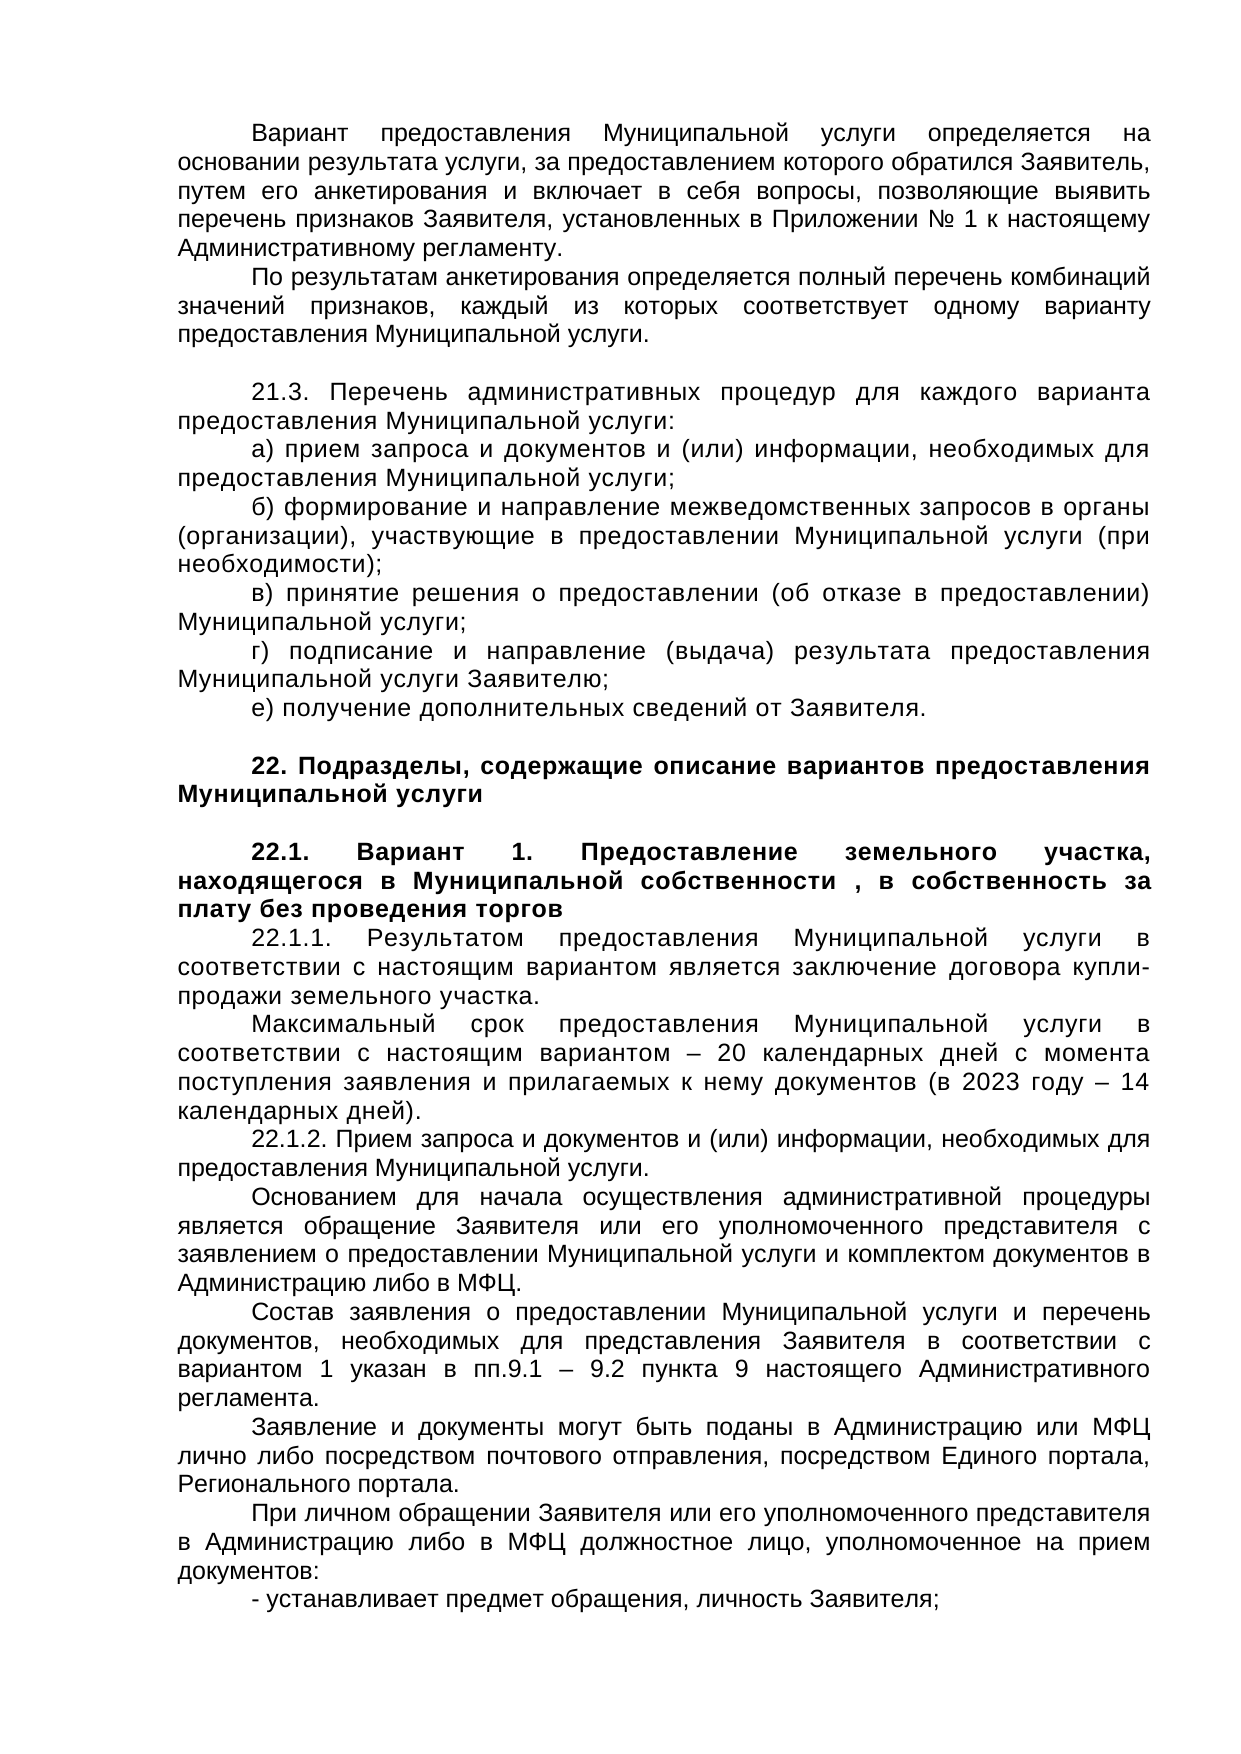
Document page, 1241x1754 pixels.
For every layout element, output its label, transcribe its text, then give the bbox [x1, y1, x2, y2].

text е) получение дополнительных сведений от Заявителя. [177, 693, 1152, 722]
text 21.3. Перечень административных процедур для каждого варианта предоставления Муниципальной услуги: [177, 377, 1152, 434]
text Вариант предоставления Муниципальной услуги определяется на основании результата услуги, за предоставлением которого обратился Заявитель, путем его анкетирования и включает в себя вопросы, позволяющие выявить перечень признаков Заявителя, установленных в Приложении № 1 к настоящему Административному регламенту. [177, 118, 1152, 262]
text Максимальный срок предоставления Муниципальной услуги в соответствии с настоящим вариантом – 20 календарных дней с момента поступления заявления и прилагаемых к нему документов (в 2023 году – 14 календарных дней). [177, 1009, 1152, 1124]
text 22.1.1. Результатом предоставления Муниципальной услуги в соответствии с настоящим вариантом является заключение договора купли-продажи земельного участка. [177, 923, 1152, 1009]
text По результатам анкетирования определяется полный перечень комбинаций значений признаков, каждый из которых соответствует одному варианту предоставления Муниципальной услуги. [177, 262, 1152, 348]
text 22.1.2. Прием запроса и документов и (или) информации, необходимых для предоставления Муниципальной услуги. [177, 1124, 1152, 1182]
text 22.1. Вариант 1. Предоставление земельного участка, находящегося в Муниципальной собственности , в собственность за плату без проведения торгов [177, 837, 1152, 923]
text Заявление и документы могут быть поданы в Администрацию или МФЦ лично либо посредством почтового отправления, посредством Единого портала, Регионального портала. [177, 1412, 1152, 1498]
text Состав заявления о предоставлении Муниципальной услуги и перечень документов, необходимых для представления Заявителя в соответствии с вариантом 1 указан в пп.9.1 – 9.2 пункта 9 настоящего Административного регламента. [177, 1297, 1152, 1412]
text б) формирование и направление межведомственных запросов в органы (организации), участвующие в предоставлении Муниципальной услуги (при необходимости); [177, 492, 1152, 578]
text - устанавливает предмет обращения, личность Заявителя; [177, 1584, 1152, 1613]
text г) подписание и направление (выдача) результата предоставления Муниципальной услуги Заявителю; [177, 636, 1152, 693]
text в) принятие решения о предоставлении (об отказе в предоставлении) Муниципальной услуги; [177, 578, 1152, 636]
text Основанием для начала осуществления административной процедуры является обращение Заявителя или его уполномоченного представителя с заявлением о предоставлении Муниципальной услуги и комплектом документов в Администрацию либо в МФЦ. [177, 1182, 1152, 1297]
text а) прием запроса и документов и (или) информации, необходимых для предоставления Муниципальной услуги; [177, 434, 1152, 492]
text 22. Подразделы, содержащие описание вариантов предоставления Муниципальной услуги [177, 751, 1152, 808]
text При личном обращении Заявителя или его уполномоченного представителя в Администрацию либо в МФЦ должностное лицо, уполномоченное на прием документов: [177, 1498, 1152, 1584]
